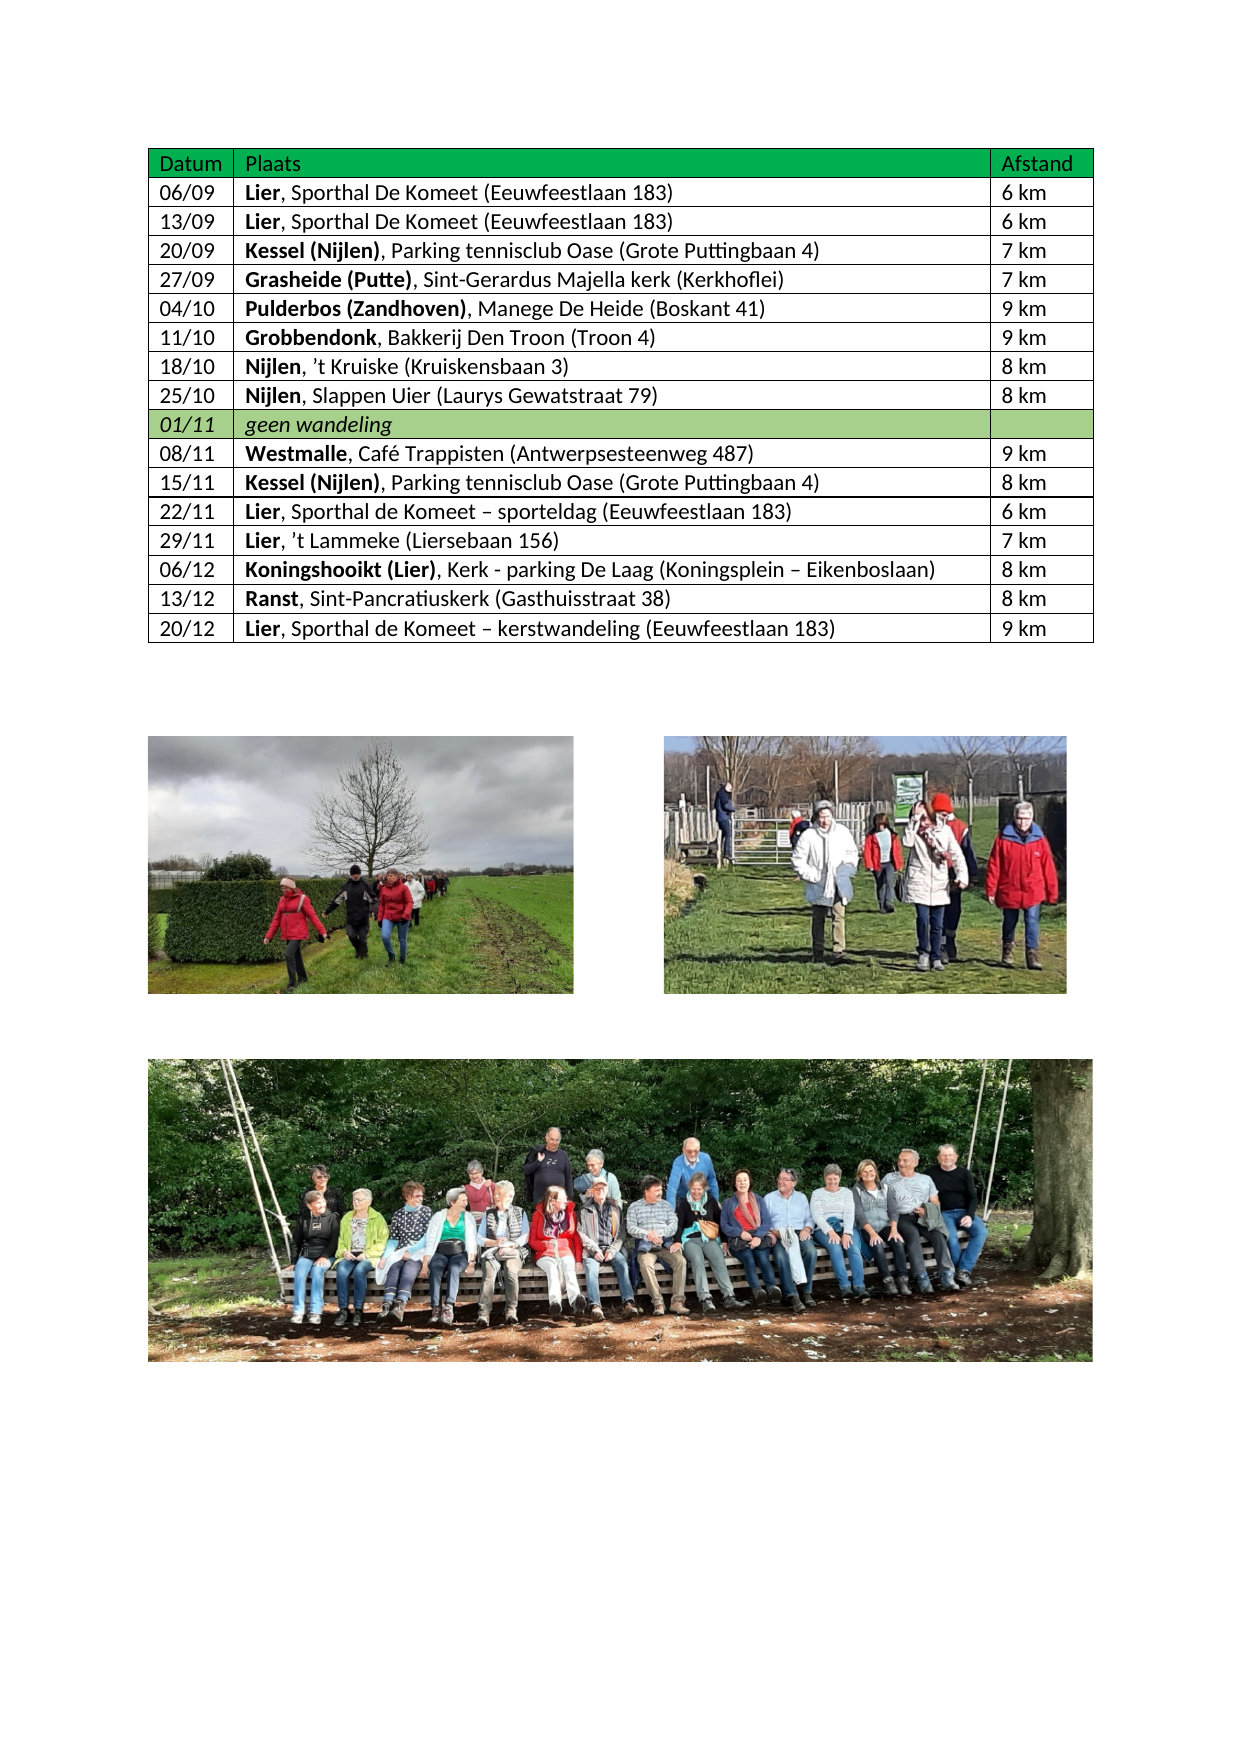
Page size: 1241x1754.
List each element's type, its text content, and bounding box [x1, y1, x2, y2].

table_cell 18/10 [149, 352, 233, 380]
picture [149, 1059, 1093, 1362]
table_cell Lier, Sporthal de Komeet – sporteldag (Eeuwfeestlaan 183) [234, 498, 990, 525]
table_cell 01/11 [149, 410, 233, 438]
table_cell 20/12 [149, 614, 233, 642]
table_cell Kessel (Nijlen), Parking tennisclub Oase (Grote Puttingbaan 4) [234, 468, 990, 496]
table_cell Nijlen, ’t Kruiske (Kruiskensbaan 3) [234, 352, 990, 380]
table_cell [991, 410, 1093, 438]
table_cell 29/11 [149, 526, 233, 554]
table_cell 13/12 [149, 585, 233, 613]
table_cell 04/10 [149, 294, 233, 322]
table_cell 06/09 [149, 178, 233, 206]
table_cell 13/09 [149, 207, 233, 235]
table_cell 08/11 [149, 439, 233, 467]
table_cell Lier, Sporthal De Komeet (Eeuwfeestlaan 183) [234, 178, 990, 206]
picture [148, 736, 573, 994]
table_cell 9 km [991, 439, 1093, 467]
table_cell Lier, Sporthal de Komeet – kerstwandeling (Eeuwfeestlaan 183) [234, 614, 990, 642]
table_cell Westmalle, Café Trappisten (Antwerpsesteenweg 487) [234, 439, 990, 467]
table_cell 6 km [991, 207, 1093, 235]
table_cell geen wandeling [234, 410, 990, 438]
table_cell Lier, Sporthal De Komeet (Eeuwfeestlaan 183) [234, 207, 990, 235]
table_cell 06/12 [149, 556, 233, 583]
table_cell 8 km [991, 352, 1093, 380]
table_cell Grasheide (Putte), Sint-Gerardus Majella kerk (Kerkhoflei) [234, 265, 990, 293]
table_cell 11/10 [149, 323, 233, 351]
table_cell 8 km [991, 381, 1093, 409]
table_cell 7 km [991, 526, 1093, 554]
table_cell 22/11 [149, 498, 233, 525]
table_cell 27/09 [149, 265, 233, 293]
table_cell 9 km [991, 614, 1093, 642]
table_cell 8 km [991, 585, 1093, 613]
table_cell 25/10 [149, 381, 233, 409]
table_header Datum [149, 149, 233, 177]
table_cell Ranst, Sint-Pancratiuskerk (Gasthuisstraat 38) [234, 585, 990, 613]
table_cell 9 km [991, 323, 1093, 351]
table_cell 20/09 [149, 236, 233, 264]
table_cell 7 km [991, 236, 1093, 264]
table_cell 8 km [991, 468, 1093, 496]
table_cell Koningshooikt (Lier), Kerk - parking De Laag (Koningsplein – Eikenboslaan) [234, 556, 990, 583]
table_header Afstand [991, 149, 1093, 177]
table_cell 6 km [991, 178, 1093, 206]
table_cell Grobbendonk, Bakkerij Den Troon (Troon 4) [234, 323, 990, 351]
table_cell Lier, ’t Lammeke (Liersebaan 156) [234, 526, 990, 554]
table_cell 15/11 [149, 468, 233, 496]
picture [663, 736, 1066, 994]
table_cell Pulderbos (Zandhoven), Manege De Heide (Boskant 41) [234, 294, 990, 322]
table_cell 8 km [991, 556, 1093, 583]
table_cell 7 km [991, 265, 1093, 293]
table_cell Kessel (Nijlen), Parking tennisclub Oase (Grote Puttingbaan 4) [234, 236, 990, 264]
table_cell Nijlen, Slappen Uier (Laurys Gewatstraat 79) [234, 381, 990, 409]
table_cell 9 km [991, 294, 1093, 322]
table_header Plaats [234, 149, 990, 177]
table_cell 6 km [991, 498, 1093, 525]
